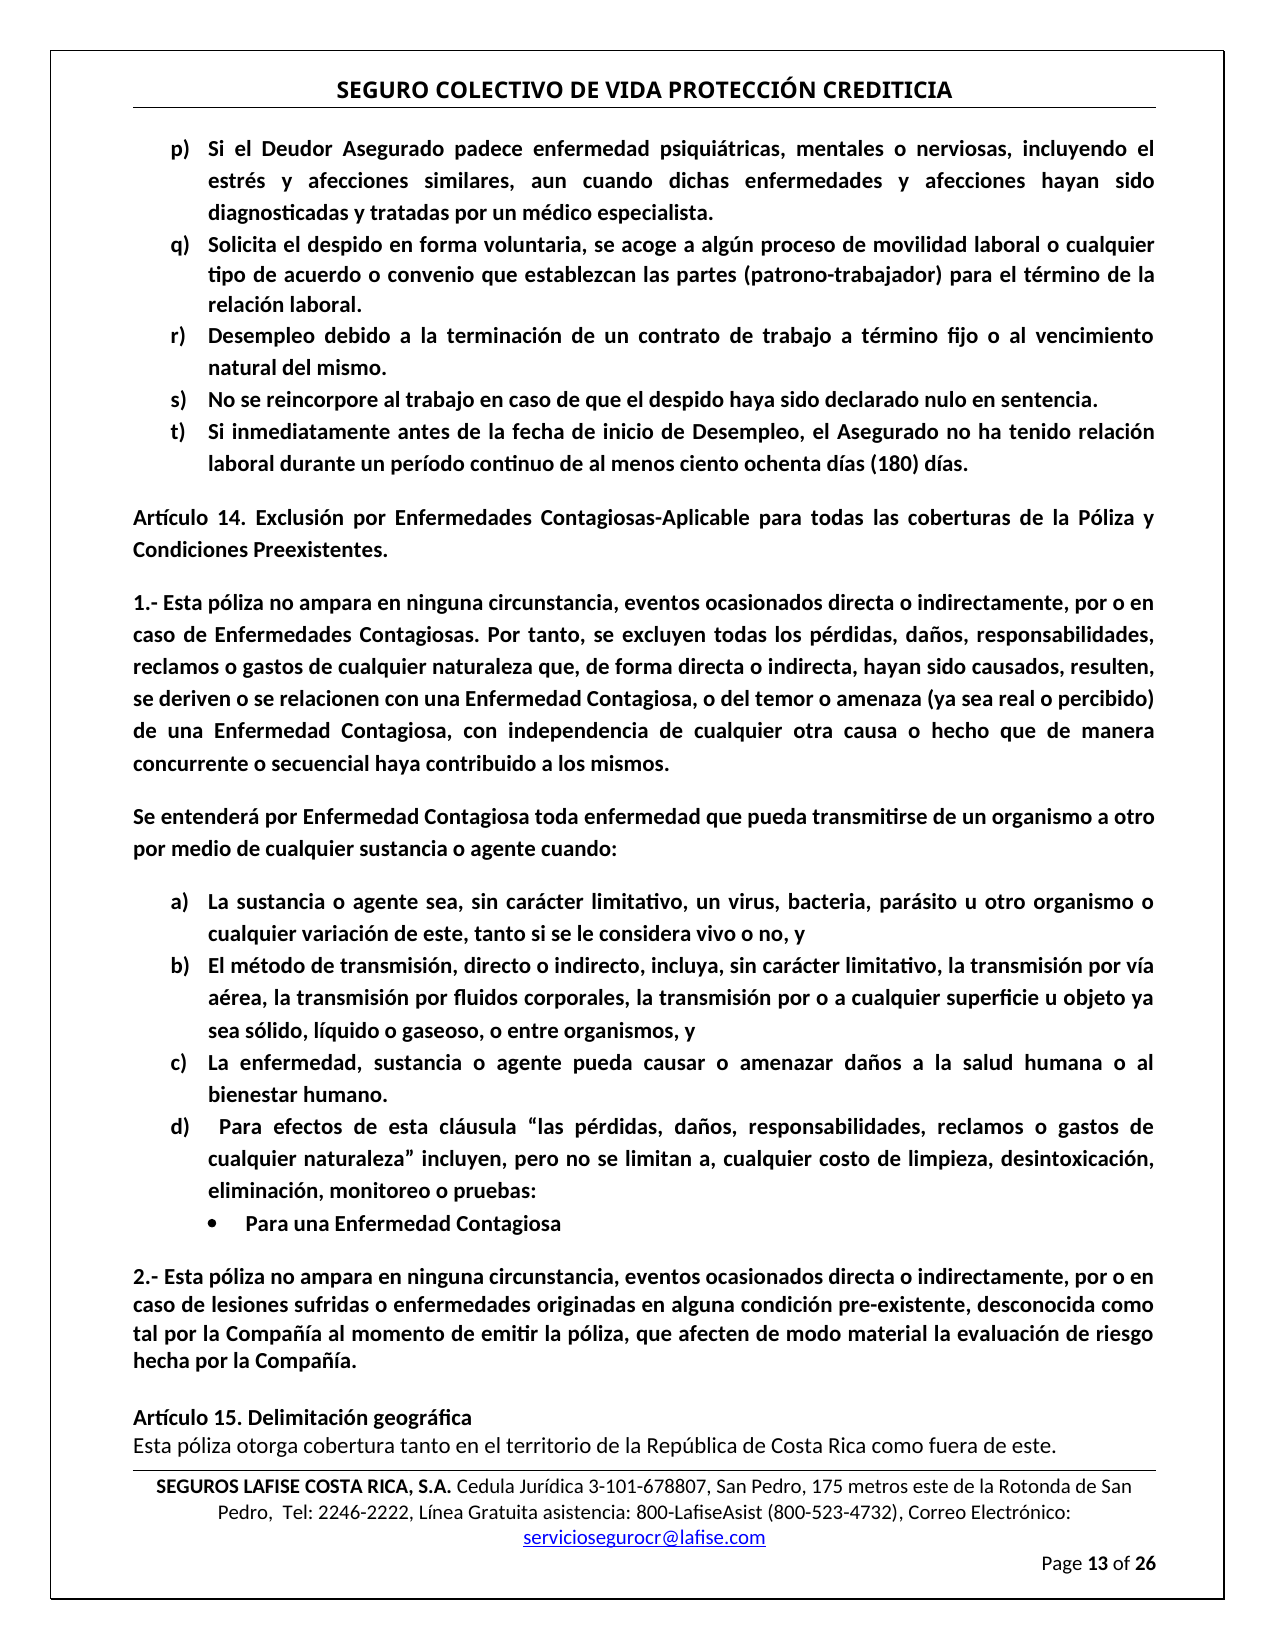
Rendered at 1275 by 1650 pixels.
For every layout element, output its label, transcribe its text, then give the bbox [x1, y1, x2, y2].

list El método de transmisión, directo o indirecto, incluya, sin carácter limitativo, la transmisión por vía aérea, la transmisión por fluidos corporales, la transmisión por o a cualquier superficie u objeto ya sea sólido, líquido o gaseoso, o entre organismos, y [170, 951, 1156, 1044]
list No se reincorpore al trabajo en caso de que el despido haya sido declarado nulo en sentencia. [170, 385, 1156, 413]
list La enfermedad, sustancia o agente pueda causar o amenazar daños a la salud humana o al bienestar humano. [170, 1048, 1156, 1108]
list Solicita el despido en forma voluntaria, se acoge a algún proceso de movilidad laboral o cualquier tipo de acuerdo o convenio que establezcan las partes (patrono-trabajador) para el término de la relación laboral. [170, 230, 1156, 319]
subtitle 2.- Esta póliza no ampara en ninguna circunstancia, eventos ocasionados directa o indirectamente, por o en caso de lesiones sufridas o enfermedades originadas en alguna condición pre-existente, desconocida como tal por la Compañía al momento de emitir la póliza, que afecten de modo material la evaluación de riesgo hecha por la Compañía. [133, 1262, 1156, 1375]
text 1.- Esta póliza no ampara en ninguna circunstancia, eventos ocasionados directa o indirectamente, por o en caso de Enfermedades Contagiosas. Por tanto, se excluyen todas los pérdidas, daños, responsabilidades, reclamos o gastos de cualquier naturaleza que, de forma directa o indirecta, hayan sido causados, resulten, se deriven o se relacionen con una Enfermedad Contagiosa, o del temor o amenaza (ya sea real o percibido) de una Enfermedad Contagiosa, con independencia de cualquier otra causa o hecho que de manera concurrente o secuencial haya contribuido a los mismos. [133, 588, 1156, 777]
list Si el Deudor Asegurado padece enfermedad psiquiátricas, mentales o nerviosas, incluyendo el estrés y afecciones similares, aun cuando dichas enfermedades y afecciones hayan sido diagnosticadas y tratadas por un médico especialista. [170, 134, 1156, 226]
list Desempleo debido a la terminación de un contrato de trabajo a término fijo o al vencimiento natural del mismo. [170, 321, 1156, 381]
list Si inmediatamente antes de la fecha de inicio de Desempleo, el Asegurado no ha tenido relación laboral durante un período continuo de al menos ciento ochenta días (180) días. [170, 417, 1156, 478]
list Para efectos de esta cláusula “las pérdidas, daños, responsabilidades, reclamos o gastos de cualquier naturaleza” incluyen, pero no se limitan a, cualquier costo de limpieza, desintoxicación, eliminación, monitoreo o pruebas: [170, 1112, 1156, 1205]
text Artículo 14. Exclusión por Enfermedades Contagiosas-Aplicable para todas las coberturas de la Póliza y Condiciones Preexistentes. [133, 503, 1156, 563]
list La sustancia o agente sea, sin carácter limitativo, un virus, bacteria, parásito u otro organismo o cualquier variación de este, tanto si se le considera vivo o no, y [170, 887, 1156, 947]
list Para una Enfermedad Contagiosa [208, 1209, 1156, 1237]
text Esta póliza otorga cobertura tanto en el territorio de la República de Costa Rica como fuera de este. [133, 1431, 1156, 1459]
text Se entenderá por Enfermedad Contagiosa toda enfermedad que pueda transmitirse de un organismo a otro por medio de cualquier sustancia o agente cuando: [133, 802, 1156, 862]
subtitle Artículo 15. Delimitación geográfica [133, 1403, 1156, 1431]
